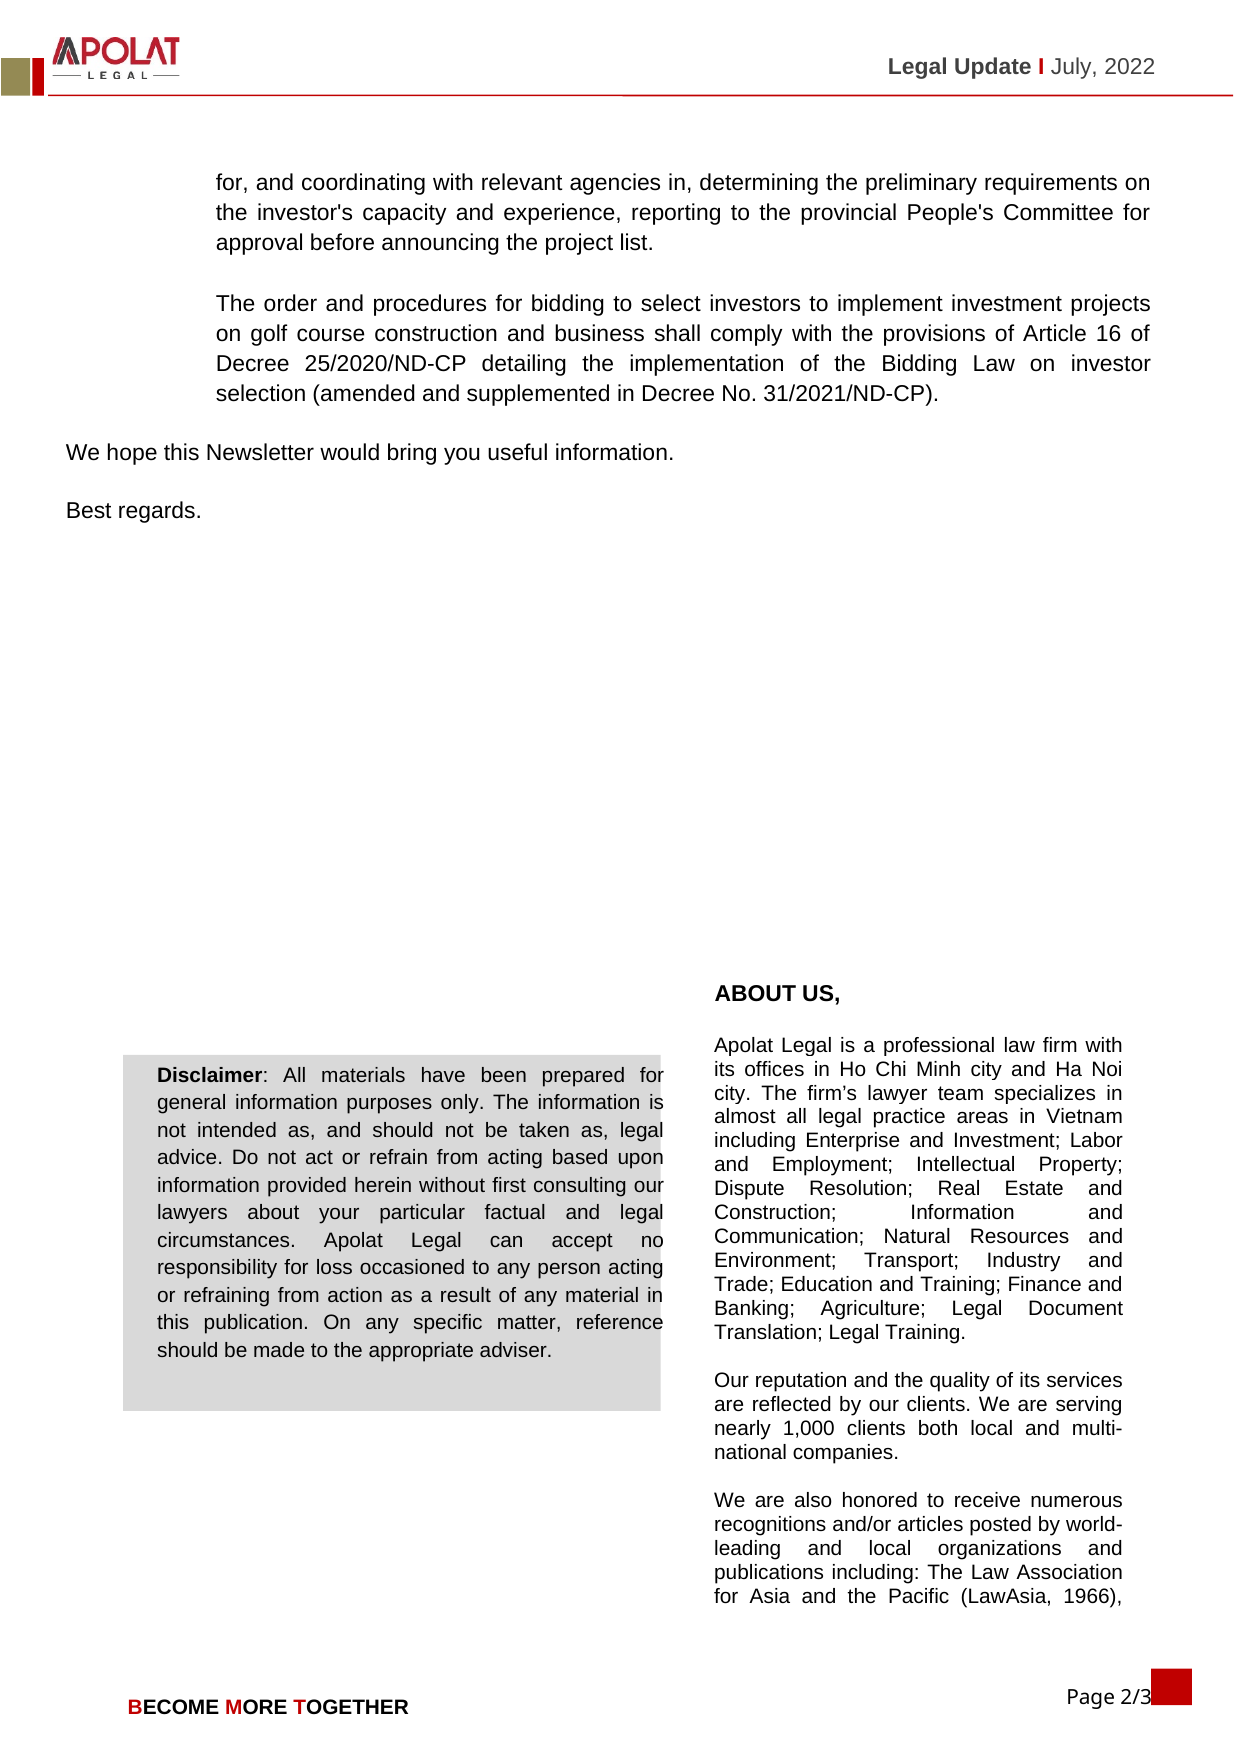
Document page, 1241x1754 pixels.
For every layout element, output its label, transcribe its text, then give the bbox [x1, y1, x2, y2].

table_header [703, 980, 1134, 1616]
text The order and procedures for bidding to select investors to implement investment projects on golf course construction and business shall comply with the provisions of Article 16 of Decree 25/2020/ND-CP detailing the implementation of the Bidding Law on investor selection (amended and supplemented in Decree No. 31/2021/ND-CP). [216, 289, 1152, 407]
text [216, 169, 1152, 256]
picture [51, 37, 180, 78]
text We hope this Newsletter would bring you useful information. [66, 439, 1152, 466]
list Best regards. [66, 497, 1152, 524]
table_header [111, 980, 703, 1616]
